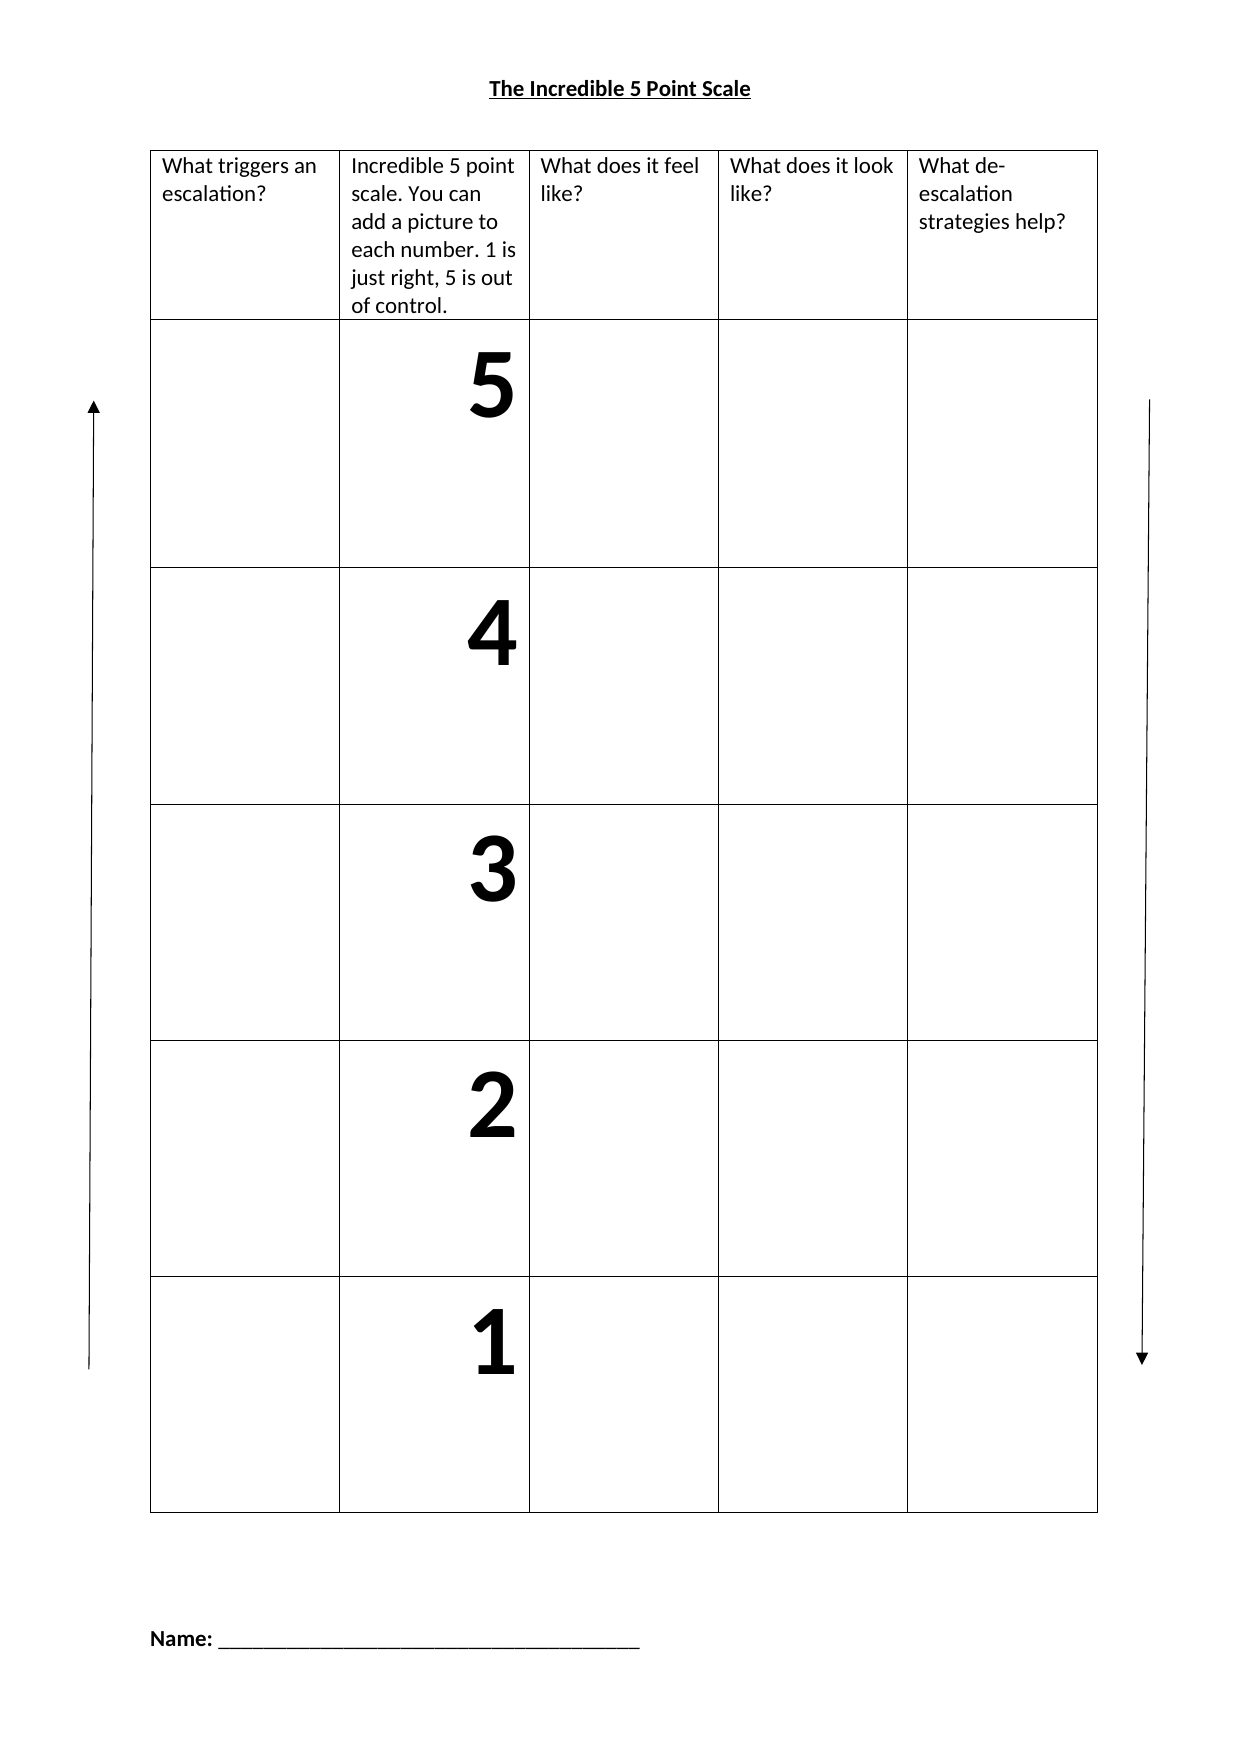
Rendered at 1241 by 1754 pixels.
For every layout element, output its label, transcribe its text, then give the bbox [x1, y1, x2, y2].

table_cell [719, 568, 907, 803]
table_cell 4 [340, 568, 529, 803]
table_header Incredible 5 point scale. You can add a picture to each number. 1 is just right, 5 is out of control. [340, 151, 529, 319]
table_cell 3 [340, 805, 529, 1040]
table_header What does it feel like? [530, 151, 718, 319]
table_cell 5 [340, 320, 529, 567]
table_cell [719, 1277, 907, 1512]
table_cell 2 [340, 1041, 529, 1276]
table_cell [908, 1277, 1097, 1512]
table_cell [908, 805, 1097, 1040]
table_cell [151, 320, 339, 567]
table_header What triggers an escalation? [151, 151, 339, 319]
table_cell [530, 568, 718, 803]
table_cell [151, 805, 339, 1040]
table_cell [908, 568, 1097, 803]
table_cell [530, 1041, 718, 1276]
table_cell [530, 320, 718, 567]
table_cell [719, 320, 907, 567]
table_cell [908, 1041, 1097, 1276]
table_header What de-escalation strategies help? [908, 151, 1097, 319]
table_cell [719, 1041, 907, 1276]
table_cell 1 [340, 1277, 529, 1512]
table_cell [908, 320, 1097, 567]
table_cell [530, 1277, 718, 1512]
table_cell [151, 1041, 339, 1276]
table_cell [530, 805, 718, 1040]
table_cell [719, 805, 907, 1040]
table_header What does it look like? [719, 151, 907, 319]
table_cell [151, 1277, 339, 1512]
table_cell [151, 568, 339, 803]
